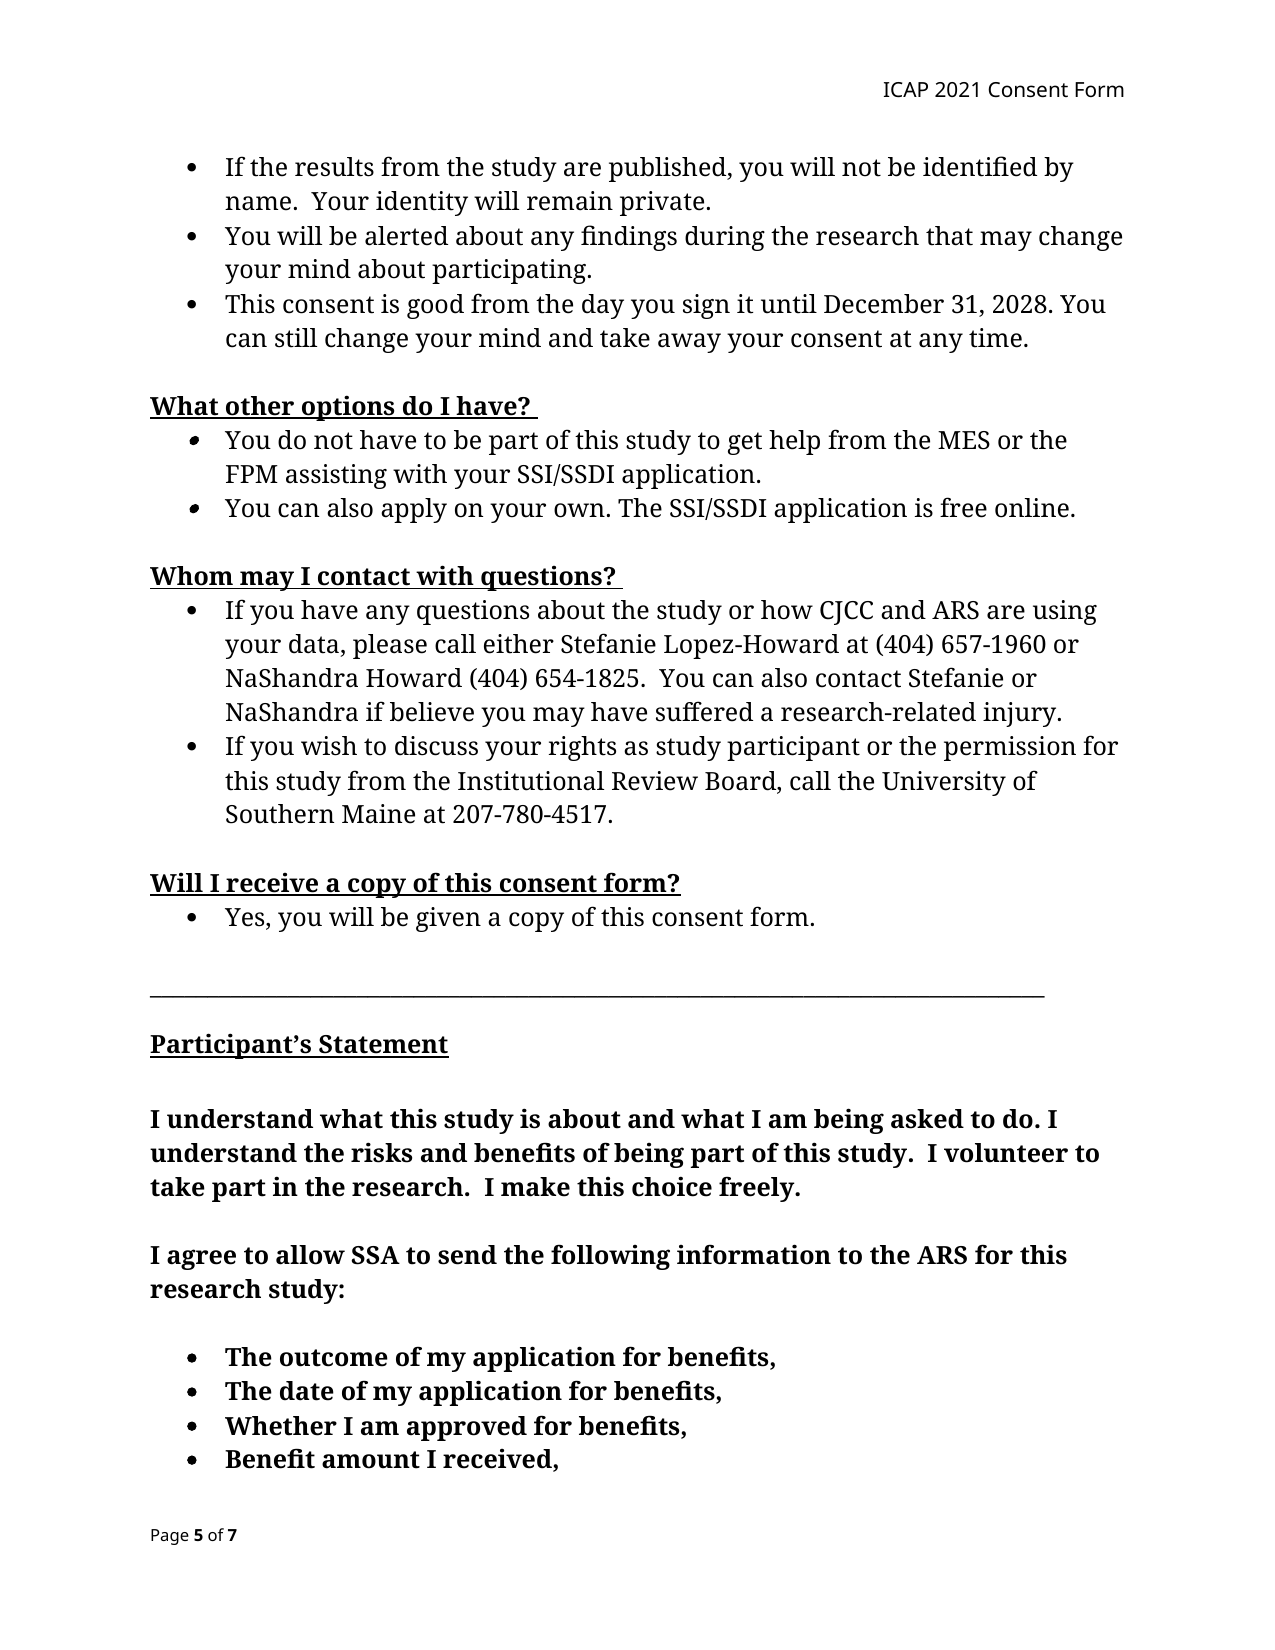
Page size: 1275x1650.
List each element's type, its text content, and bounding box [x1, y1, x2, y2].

list If the results from the study are published, you will not be identified by name. Your identity will remain private. [187, 150, 1125, 218]
list This consent is good from the day you sign it until December 31, 2028. You can still change your mind and take away your consent at any time. [187, 286, 1125, 354]
text What other options do I have? [150, 388, 1125, 422]
list Yes, you will be given a copy of this consent form. [187, 899, 1125, 933]
list The date of my application for benefits, [187, 1374, 1125, 1408]
list Benefit amount I received, [187, 1442, 1125, 1476]
text I understand what this study is about and what I am being asked to do. I understand the risks and benefits of being part of this study. I volunteer to take part in the research. I make this choice freely. [150, 1102, 1125, 1204]
list If you wish to discuss your rights as study participant or the permission for this study from the Institutional Review Board, call the University of Southern Maine at 207-780-4517. [187, 729, 1125, 831]
subtitle Participant’s Statement [150, 1027, 1125, 1061]
text Whom may I contact with questions? [150, 559, 1125, 593]
list Whether I am approved for benefits, [187, 1408, 1125, 1442]
list You do not have to be part of this study to get help from the MES or the FPM assisting with your SSI/SSDI application. [187, 422, 1125, 491]
text Will I receive a copy of this consent form? [150, 865, 1125, 899]
list The outcome of my application for benefits, [187, 1340, 1125, 1374]
list You will be alerted about any findings during the research that may change your mind about participating. [187, 218, 1125, 286]
list If you have any questions about the study or how CJCC and ARS are using your data, please call either Stefanie Lopez-Howard at (404) 657-1960 or NaShandra Howard (404) 654-1825. You can also contact Stefanie or NaShandra if believe you may have suffered a research-related injury. [187, 593, 1125, 729]
list You can also apply on your own. The SSI/SSDI application is free online. [187, 491, 1125, 525]
text ______________________________________________________________________________ [150, 967, 1125, 1002]
text I agree to allow SSA to send the following information to the ARS for this research study: [150, 1238, 1125, 1306]
